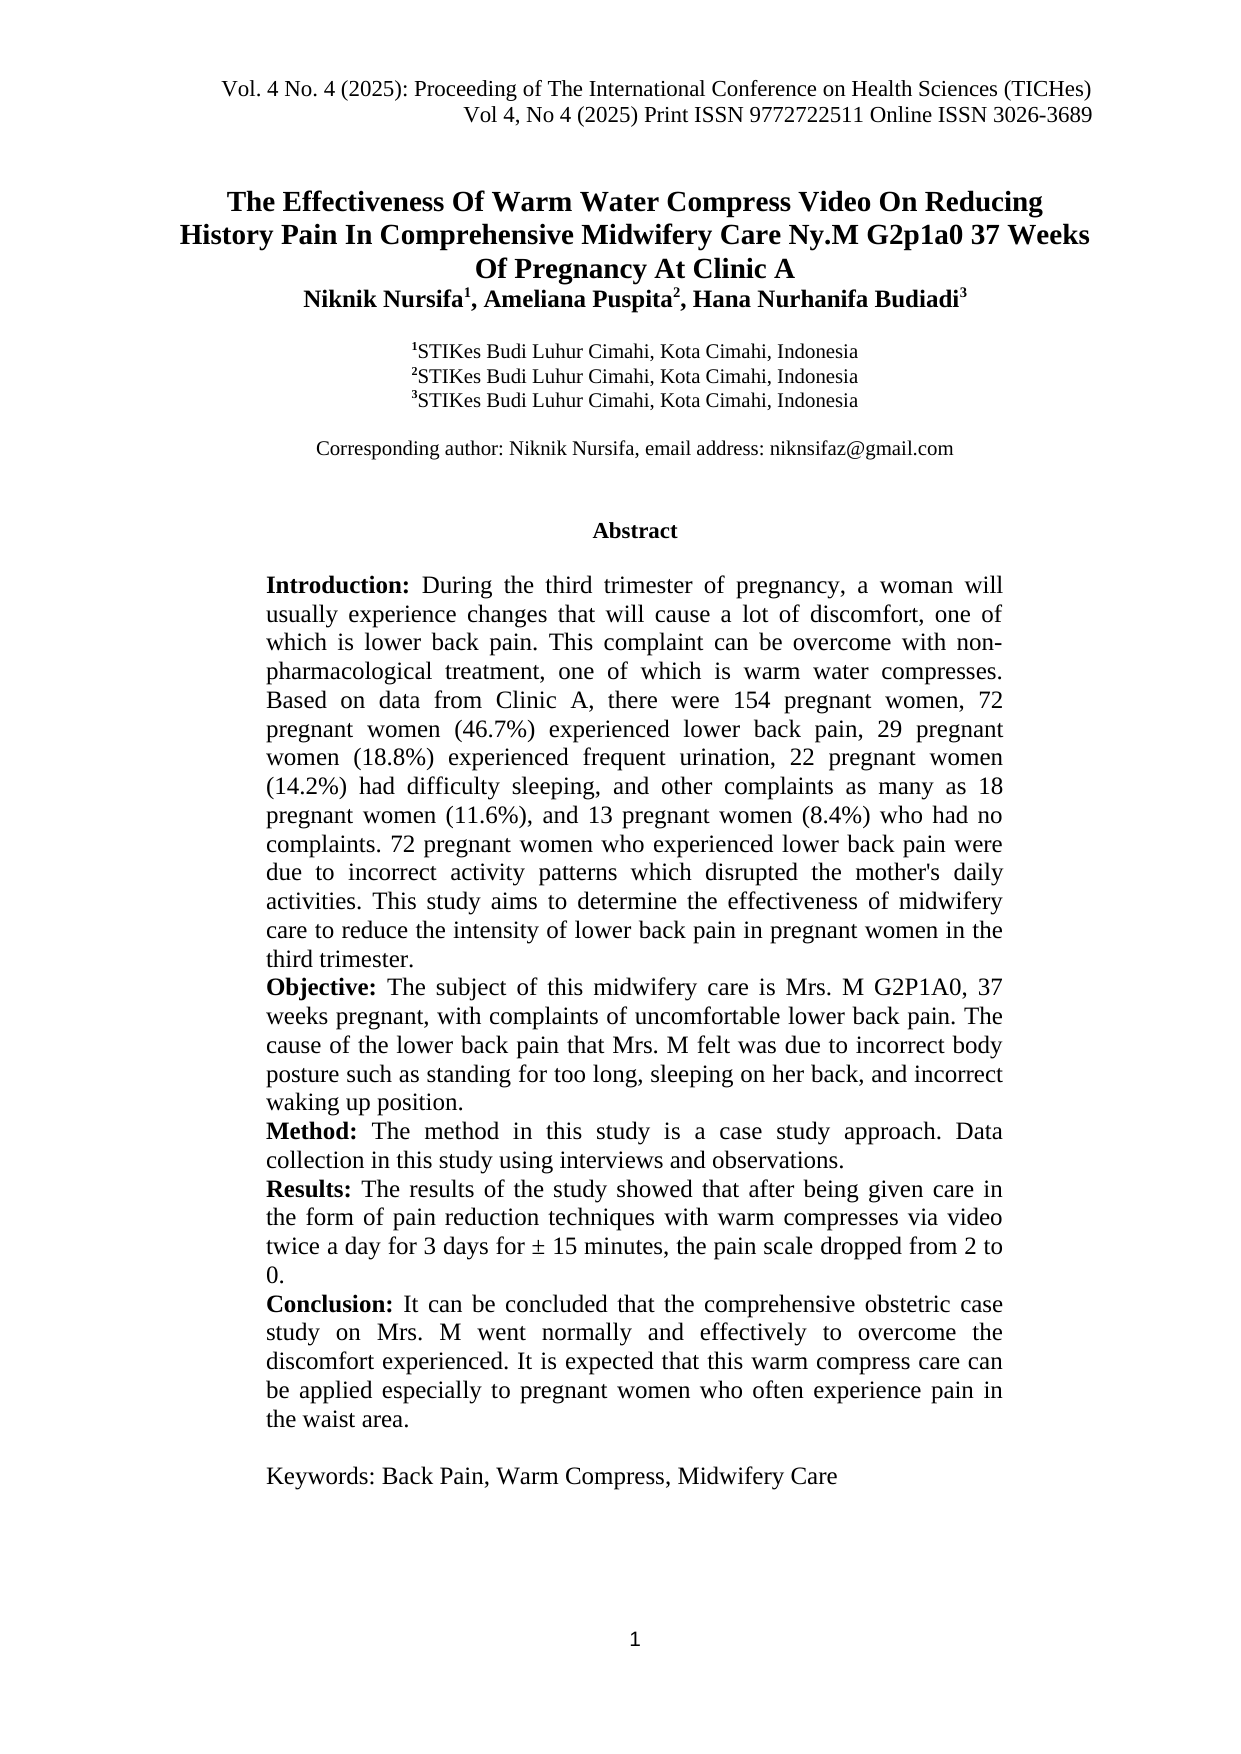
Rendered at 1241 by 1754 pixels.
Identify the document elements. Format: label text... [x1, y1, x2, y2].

text Method: The method in this study is a case study approach. Data collection in this study using interviews and observations. [266, 1116, 1004, 1174]
text The Effectiveness Of Warm Water Compress Video On Reducing History Pain In Comprehensive Midwifery Care Ny.M G2p1a0 37 Weeks Of Pregnancy At Clinic A [177, 184, 1092, 284]
text Conclusion: It can be concluded that the comprehensive obstetric case study on Mrs. M went normally and effectively to overcome the discomfort experienced. It is expected that this warm compress care can be applied especially to pregnant women who often experience pain in the waist area. [266, 1289, 1004, 1432]
text 2STIKes Budi Luhur Cimahi, Kota Cimahi, Indonesia [177, 363, 1092, 388]
text Keywords: Back Pain, Warm Compress, Midwifery Care [266, 1461, 1004, 1490]
text Abstract [266, 517, 1004, 544]
text 1STIKes Budi Luhur Cimahi, Kota Cimahi, Indonesia [177, 339, 1092, 363]
text 3STIKes Budi Luhur Cimahi, Kota Cimahi, Indonesia [177, 388, 1092, 412]
text Results: The results of the study showed that after being given care in the form of pain reduction techniques with warm compresses via video twice a day for 3 days for ± 15 minutes, the pain scale dropped from 2 to 0. [266, 1174, 1004, 1289]
text Introduction: During the third trimester of pregnancy, a woman will usually experience changes that will cause a lot of discomfort, one of which is lower back pain. This complaint can be overcome with non-pharmacological treatment, one of which is warm water compresses. Based on data from Clinic A, there were 154 pregnant women, 72 pregnant women (46.7%) experienced lower back pain, 29 pregnant women (18.8%) experienced frequent urination, 22 pregnant women (14.2%) had difficulty sleeping, and other complaints as many as 18 pregnant women (11.6%), and 13 pregnant women (8.4%) who had no complaints. 72 pregnant women who experienced lower back pain were due to incorrect activity patterns which disrupted the mother's daily activities. This study aims to determine the effectiveness of midwifery care to reduce the intensity of lower back pain in pregnant women in the third trimester. [266, 570, 1004, 972]
text Corresponding author: Niknik Nursifa, email address: niknsifaz@gmail.com [177, 436, 1092, 460]
text Objective: The subject of this midwifery care is Mrs. M G2P1A0, 37 weeks pregnant, with complaints of uncomfortable lower back pain. The cause of the lower back pain that Mrs. M felt was due to incorrect body posture such as standing for too long, sleeping on her back, and incorrect waking up position. [266, 972, 1004, 1116]
text Niknik Nursifa1, Ameliana Puspita2, Hana Nurhanifa Budiadi3 [177, 284, 1092, 313]
